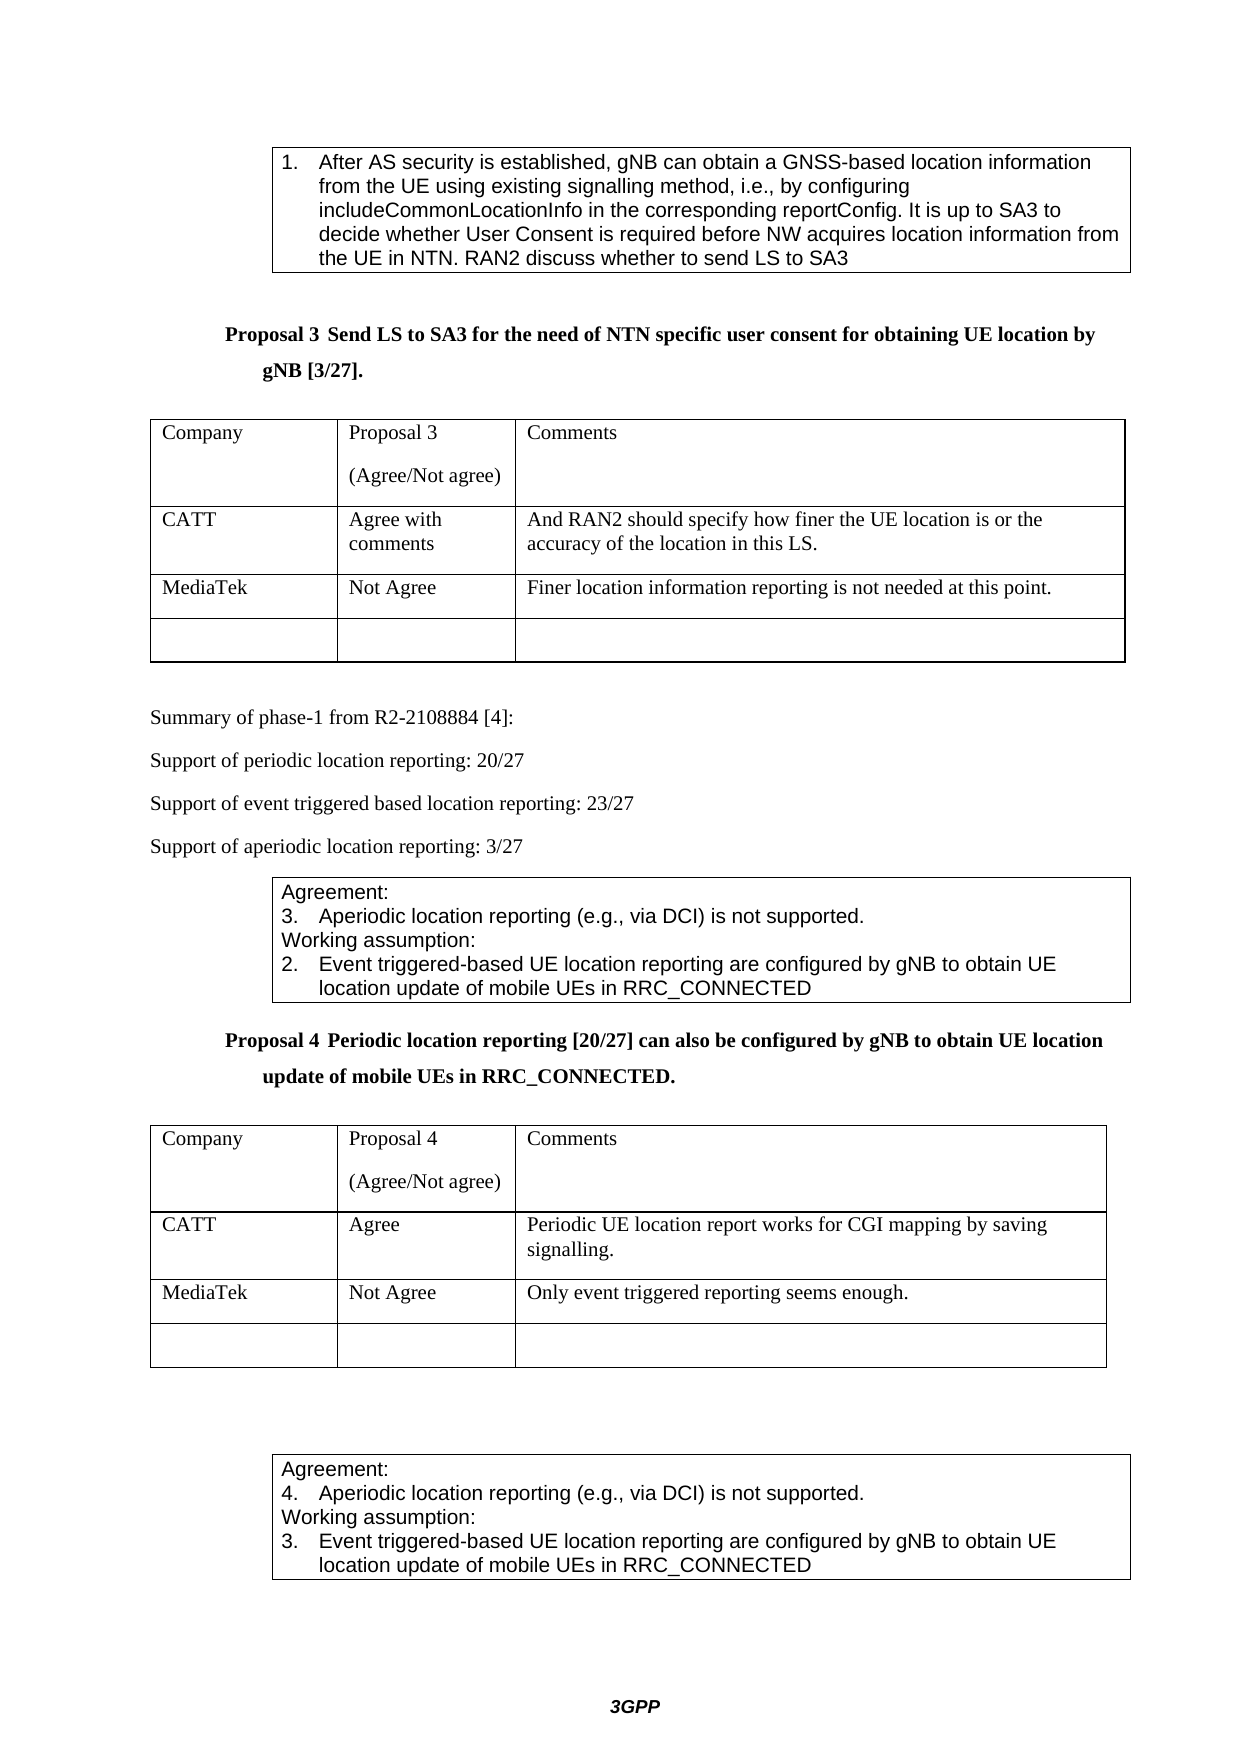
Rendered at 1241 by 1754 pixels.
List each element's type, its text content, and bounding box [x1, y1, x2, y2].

table_cell Not Agree [338, 1280, 515, 1323]
table_cell CATT [151, 507, 337, 574]
table_cell [338, 619, 515, 661]
list Event triggered-based UE location reporting are configured by gNB to obtain UE location update of mobile UEs in RRC_CONNECTED [273, 948, 1130, 1002]
table_cell Finer location information reporting is not needed at this point. [516, 575, 1124, 618]
text Agreement: [273, 1455, 1130, 1478]
list Aperiodic location reporting (e.g., via DCI) is not supported. [273, 1478, 1130, 1502]
table_cell MediaTek [151, 575, 337, 618]
table_cell Agree [338, 1213, 515, 1279]
table_cell Periodic UE location report works for CGI mapping by saving signalling. [516, 1213, 1106, 1279]
table_cell [151, 1324, 337, 1367]
text Working assumption: [273, 924, 1130, 948]
table_cell [151, 619, 337, 661]
table_header Comments [516, 1126, 1106, 1211]
table_cell Not Agree [338, 575, 515, 618]
text Periodic location reporting [20/27] can also be configured by gNB to obtain UE location update of mobile UEs in RRC_CONNECTED. [225, 1028, 1122, 1088]
text Summary of phase-1 from R2-2108884 [4]: [150, 705, 1122, 729]
list Aperiodic location reporting (e.g., via DCI) is not supported. [273, 901, 1130, 924]
list Event triggered-based UE location reporting are configured by gNB to obtain UE location update of mobile UEs in RRC_CONNECTED [273, 1526, 1130, 1579]
text Agreement: [273, 878, 1130, 901]
text Support of aperiodic location reporting: 3/27 [150, 834, 1122, 858]
list After AS security is established, gNB can obtain a GNSS-based location information from the UE using existing signalling method, i.e., by configuring includeCommonLocationInfo in the corresponding reportConfig. It is up to SA3 to decide whether User Consent is required before NW acquires location information from the UE in NTN. RAN2 discuss whether to send LS to SA3 [273, 148, 1130, 272]
table_cell CATT [151, 1213, 337, 1279]
table_cell [516, 1324, 1106, 1367]
table_cell Only event triggered reporting seems enough. [516, 1280, 1106, 1323]
table_cell And RAN2 should specify how finer the UE location is or the accuracy of the location in this LS. [516, 507, 1124, 574]
table_cell [338, 1324, 515, 1367]
table_header Proposal 4 (Agree/Not agree) [338, 1126, 515, 1211]
table_cell MediaTek [151, 1280, 337, 1323]
table_header Comments [516, 420, 1124, 506]
text Support of periodic location reporting: 20/27 [150, 748, 1122, 772]
text Working assumption: [273, 1502, 1130, 1526]
table_cell [516, 619, 1124, 661]
table_header Company [151, 420, 337, 506]
table_header Proposal 3 (Agree/Not agree) [338, 420, 515, 506]
text Send LS to SA3 for the need of NTN specific user consent for obtaining UE location by gNB [3/27]. [225, 322, 1122, 382]
table_header Company [151, 1126, 337, 1211]
table_cell Agree with comments [338, 507, 515, 574]
text Support of event triggered based location reporting: 23/27 [150, 791, 1122, 815]
